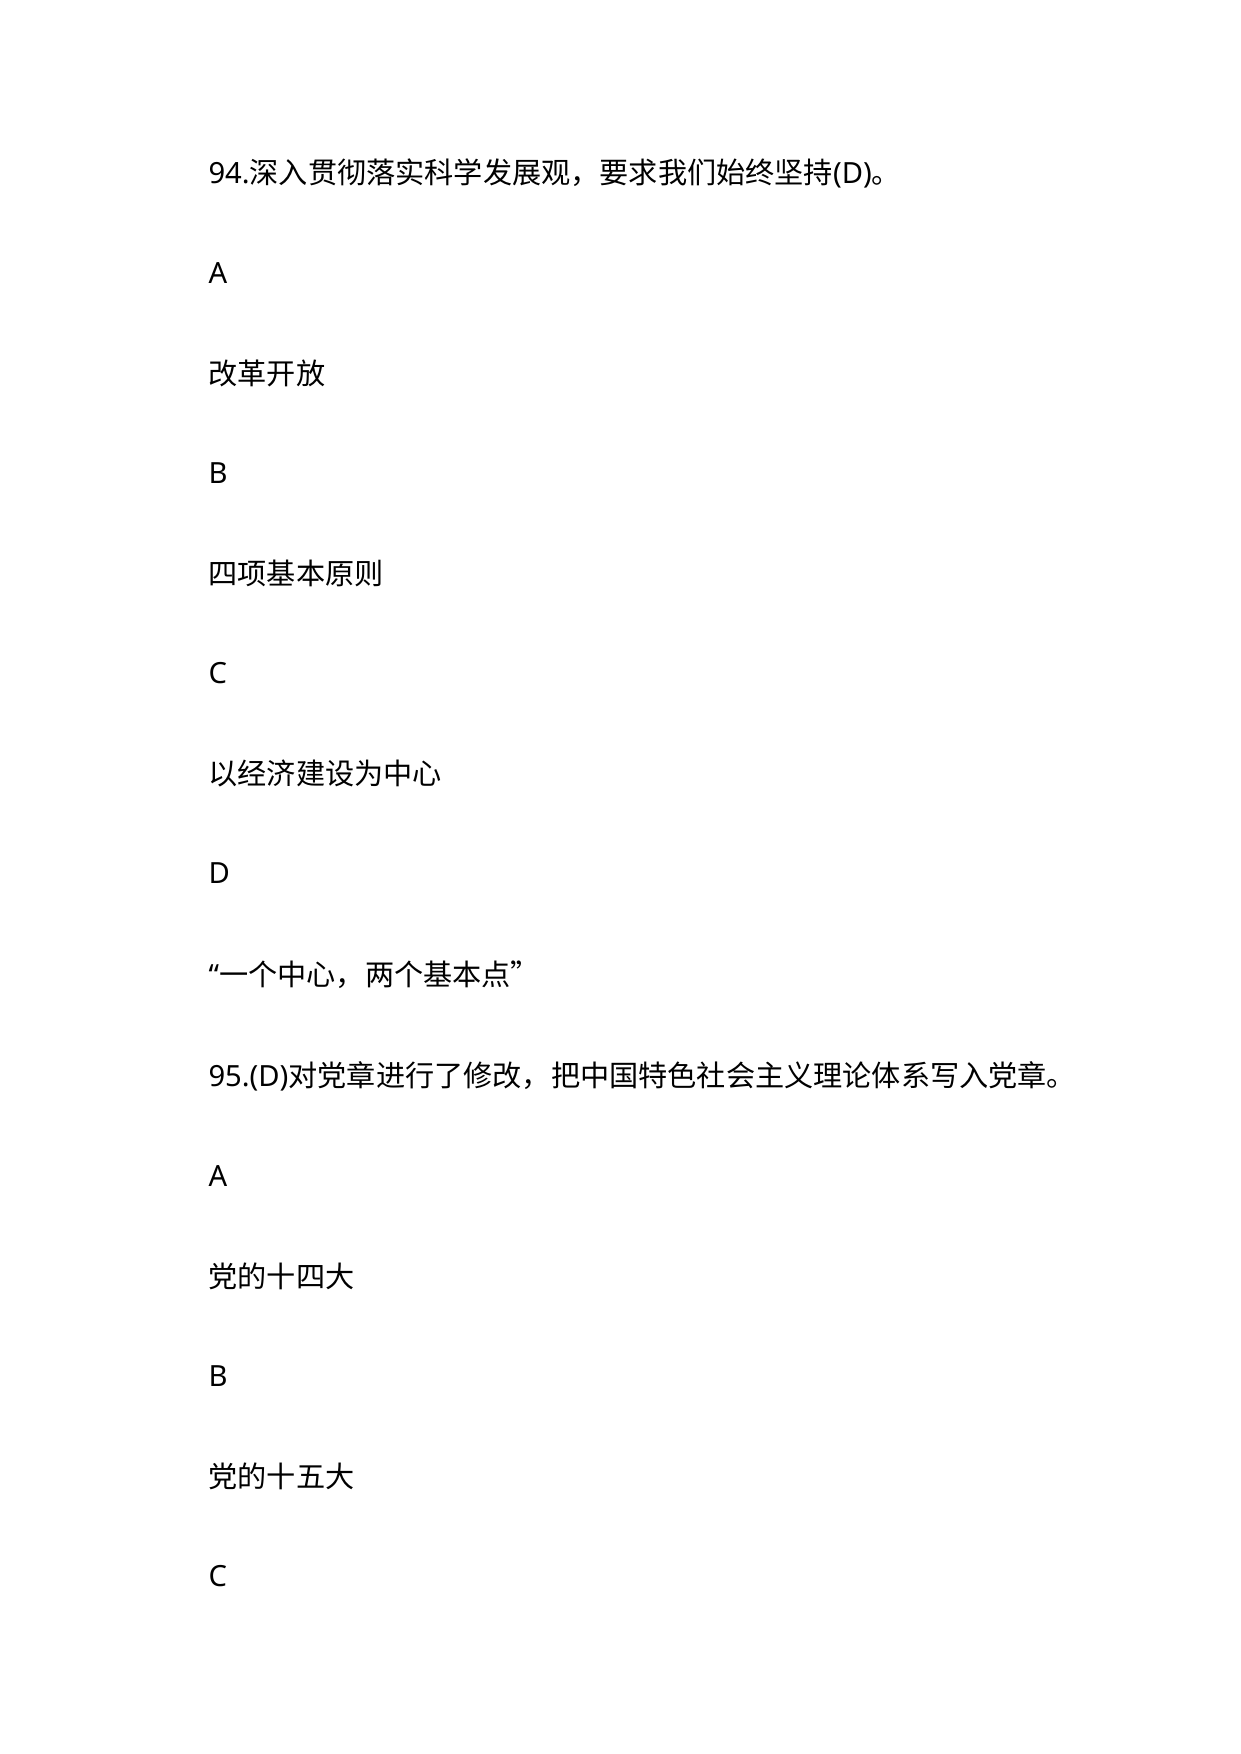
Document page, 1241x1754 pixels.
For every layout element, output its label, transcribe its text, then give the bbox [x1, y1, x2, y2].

text C [150, 1555, 1090, 1595]
text 改革开放 [150, 350, 1090, 393]
text 以经济建设为中心 [150, 751, 1090, 793]
text “一个中心，两个基本点” [150, 951, 1090, 993]
text 95.(D)对党章进行了修改，把中国特色社会主义理论体系写入党章。 [150, 1053, 1090, 1095]
text D [150, 853, 1090, 892]
text A [150, 252, 1090, 292]
text 四项基本原则 [150, 551, 1090, 593]
text B [150, 1355, 1090, 1395]
text A [150, 1155, 1090, 1195]
text C [150, 652, 1090, 692]
text 党的十四大 [150, 1253, 1090, 1296]
text B [150, 452, 1090, 492]
text 党的十五大 [150, 1454, 1090, 1496]
text 94.深入贯彻落实科学发展观，要求我们始终坚持(D)。 [150, 150, 1090, 192]
